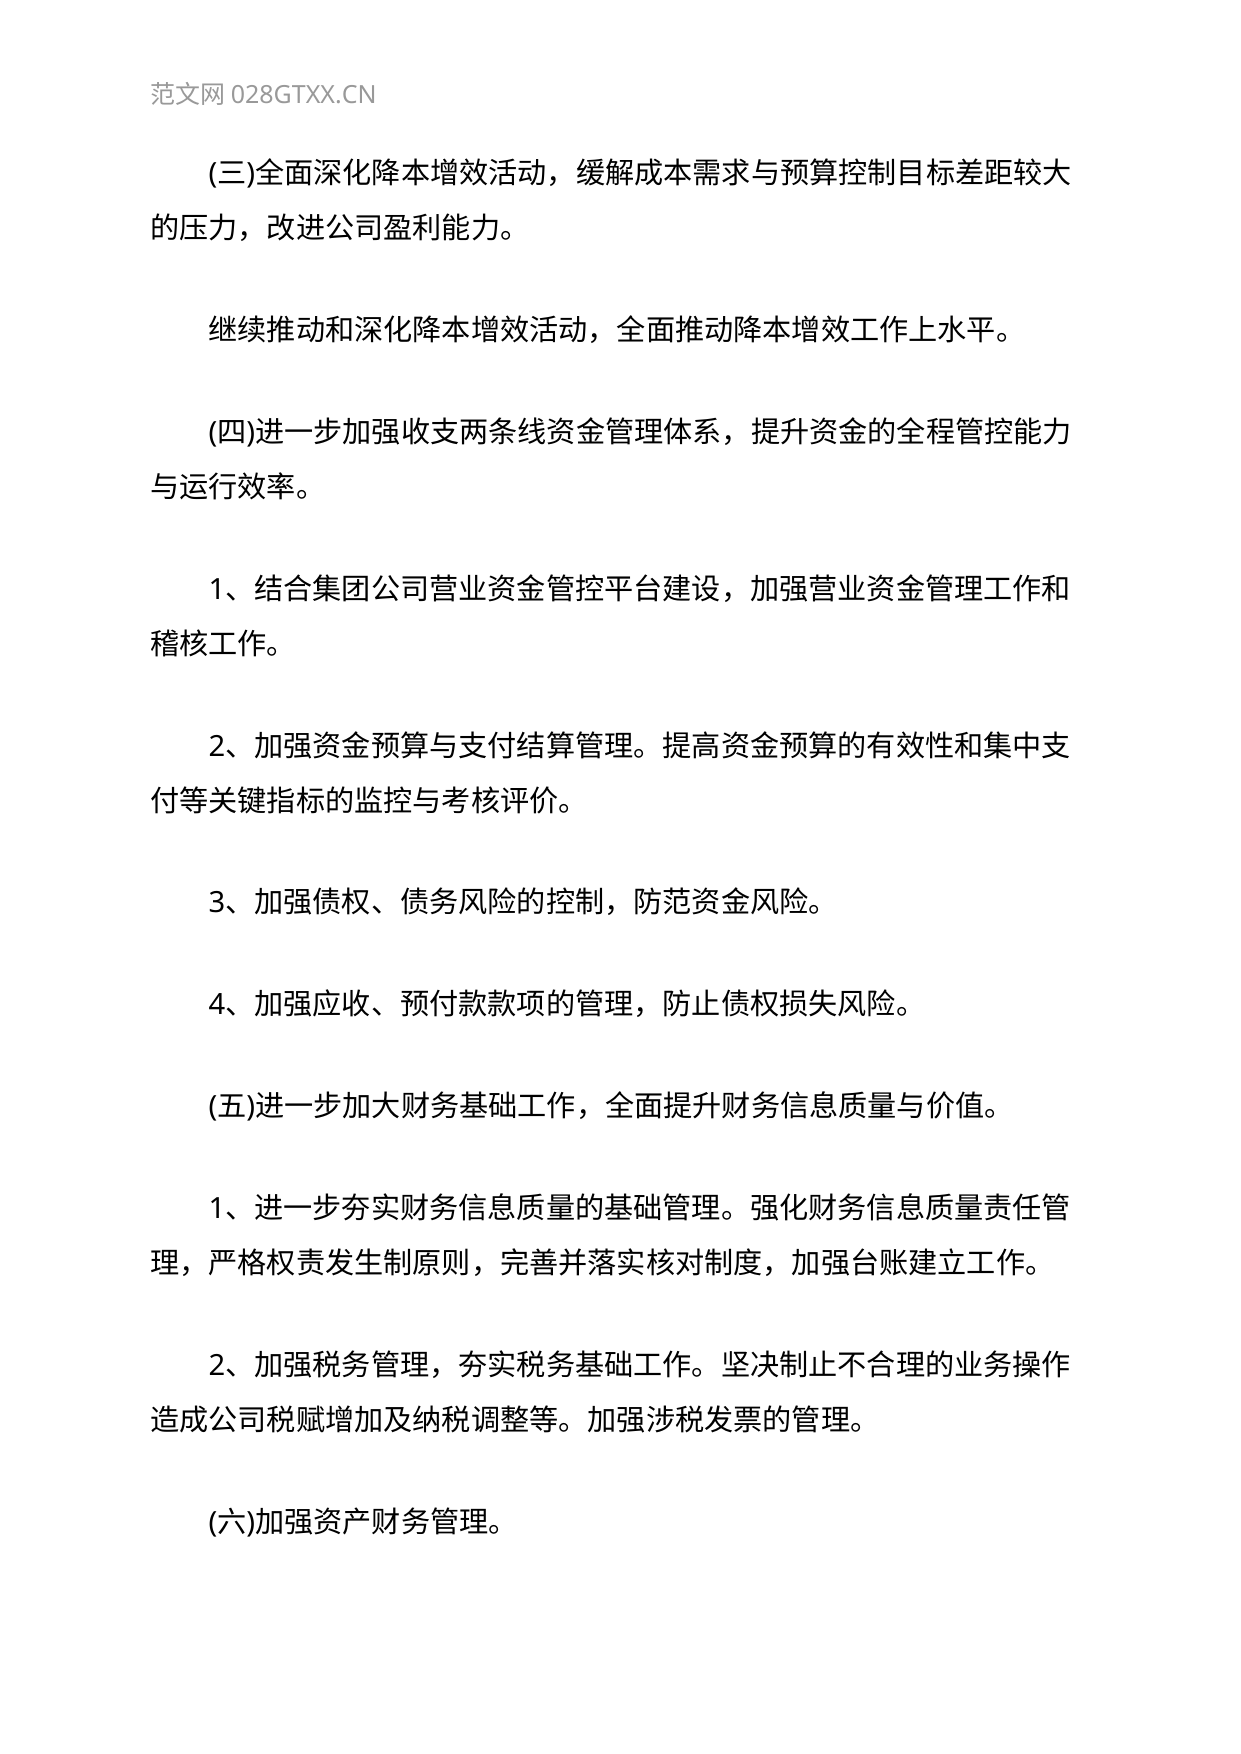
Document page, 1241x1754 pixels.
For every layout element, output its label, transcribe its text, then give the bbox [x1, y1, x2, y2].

text 继续推动和深化降本增效活动，全面推动降本增效工作上水平。 [150, 307, 1090, 349]
text 1、进一步夯实财务信息质量的基础管理。强化财务信息质量责任管理，严格权责发生制原则，完善并落实核对制度，加强台账建立工作。 [150, 1185, 1090, 1282]
text 1、结合集团公司营业资金管控平台建设，加强营业资金管理工作和稽核工作。 [150, 565, 1090, 663]
text 4、加强应收、预付款款项的管理，防止债权损失风险。 [150, 981, 1090, 1023]
text (三)全面深化降本增效活动，缓解成本需求与预算控制目标差距较大的压力，改进公司盈利能力。 [150, 150, 1090, 247]
text (四)进一步加强收支两条线资金管理体系，提升资金的全程管控能力与运行效率。 [150, 408, 1090, 506]
text 2、加强资金预算与支付结算管理。提高资金预算的有效性和集中支付等关键指标的监控与考核评价。 [150, 722, 1090, 819]
text 2、加强税务管理，夯实税务基础工作。坚决制止不合理的业务操作造成公司税赋增加及纳税调整等。加强涉税发票的管理。 [150, 1342, 1090, 1439]
text 3、加强债权、债务风险的控制，防范资金风险。 [150, 879, 1090, 921]
text (五)进一步加大财务基础工作，全面提升财务信息质量与价值。 [150, 1083, 1090, 1125]
text (六)加强资产财务管理。 [150, 1498, 1090, 1541]
